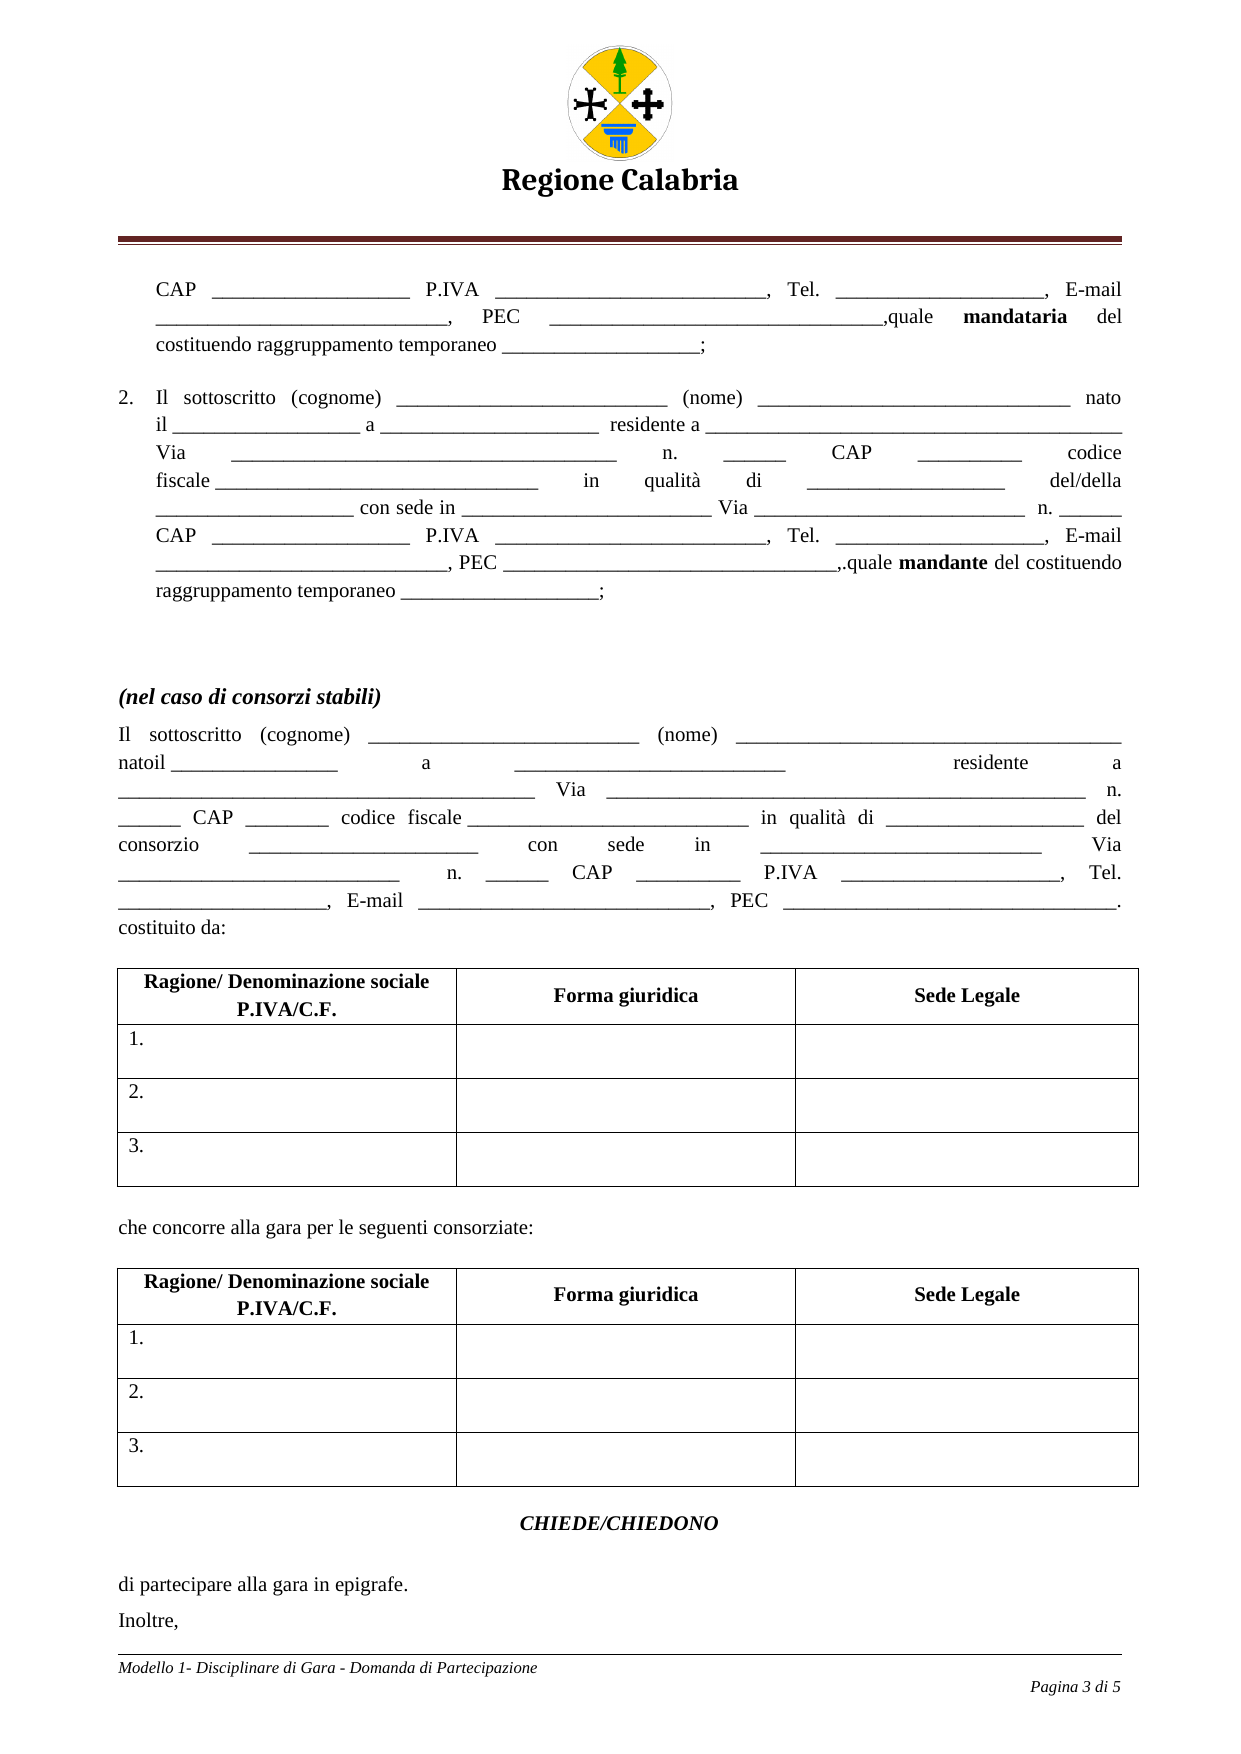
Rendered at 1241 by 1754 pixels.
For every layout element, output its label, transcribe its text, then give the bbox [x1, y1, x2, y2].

table_cell [796, 1379, 1138, 1432]
table_cell [796, 1025, 1138, 1078]
list Il sottoscritto (cognome) __________________________ (nome) ______________________________ nato il __________________ a _____________________ residente a ________________________________________ Via _____________________________________ n. ______ CAP __________ codice fiscale _______________________________ in qualità di ___________________ del/della ___________________ con sede in ________________________ Via __________________________ n. ______ CAP ___________________ P.IVA __________________________, Tel. ____________________, E-mail ____________________________, PEC ________________________________,.quale mandante del costituendo raggruppamento temporaneo ___________________; [118, 385, 1122, 602]
text CHIEDE/CHIEDONO [118, 1511, 1122, 1535]
table_cell [457, 1025, 795, 1078]
table_cell 2. [118, 1079, 456, 1132]
table_cell 3. [118, 1433, 456, 1486]
table_cell 1. [118, 1325, 456, 1378]
text che concorre alla gara per le seguenti consorziate: [118, 1215, 1122, 1239]
table_cell [457, 1079, 795, 1132]
table_cell [796, 1133, 1138, 1186]
table_header Forma giuridica [457, 1269, 795, 1324]
text Il sottoscritto (cognome) __________________________ (nome) _____________________________________ natoil ________________ a __________________________ residente a ________________________________________ Via ______________________________________________ n. ______ CAP ________ codice fiscale ___________________________ in qualità di ___________________ del consorzio ______________________ con sede in ___________________________ Via ___________________________ n. ______ CAP __________ P.IVA _____________________, Tel. ____________________, E-mail ____________________________, PEC ________________________________. costituito da: [118, 722, 1122, 939]
table_cell 1. [118, 1025, 456, 1078]
text Inoltre, [118, 1608, 1122, 1632]
table_cell [457, 1379, 795, 1432]
table_header Sede Legale [796, 1269, 1138, 1324]
table_header Ragione/ Denominazione sociale P.IVA/C.F. [118, 969, 456, 1024]
table_cell 2. [118, 1379, 456, 1432]
table_cell [796, 1433, 1138, 1486]
text di partecipare alla gara in epigrafe. [118, 1572, 1122, 1596]
table_cell [796, 1079, 1138, 1132]
table_header Forma giuridica [457, 969, 795, 1024]
table_cell [796, 1325, 1138, 1378]
table_cell 3. [118, 1133, 456, 1186]
table_cell [457, 1325, 795, 1378]
table_cell [457, 1133, 795, 1186]
text (nel caso di consorzi stabili) [118, 683, 1122, 709]
picture [566, 44, 674, 162]
table_header Sede Legale [796, 969, 1138, 1024]
table_header Ragione/ Denominazione sociale P.IVA/C.F. [118, 1269, 456, 1324]
table_cell [457, 1433, 795, 1486]
